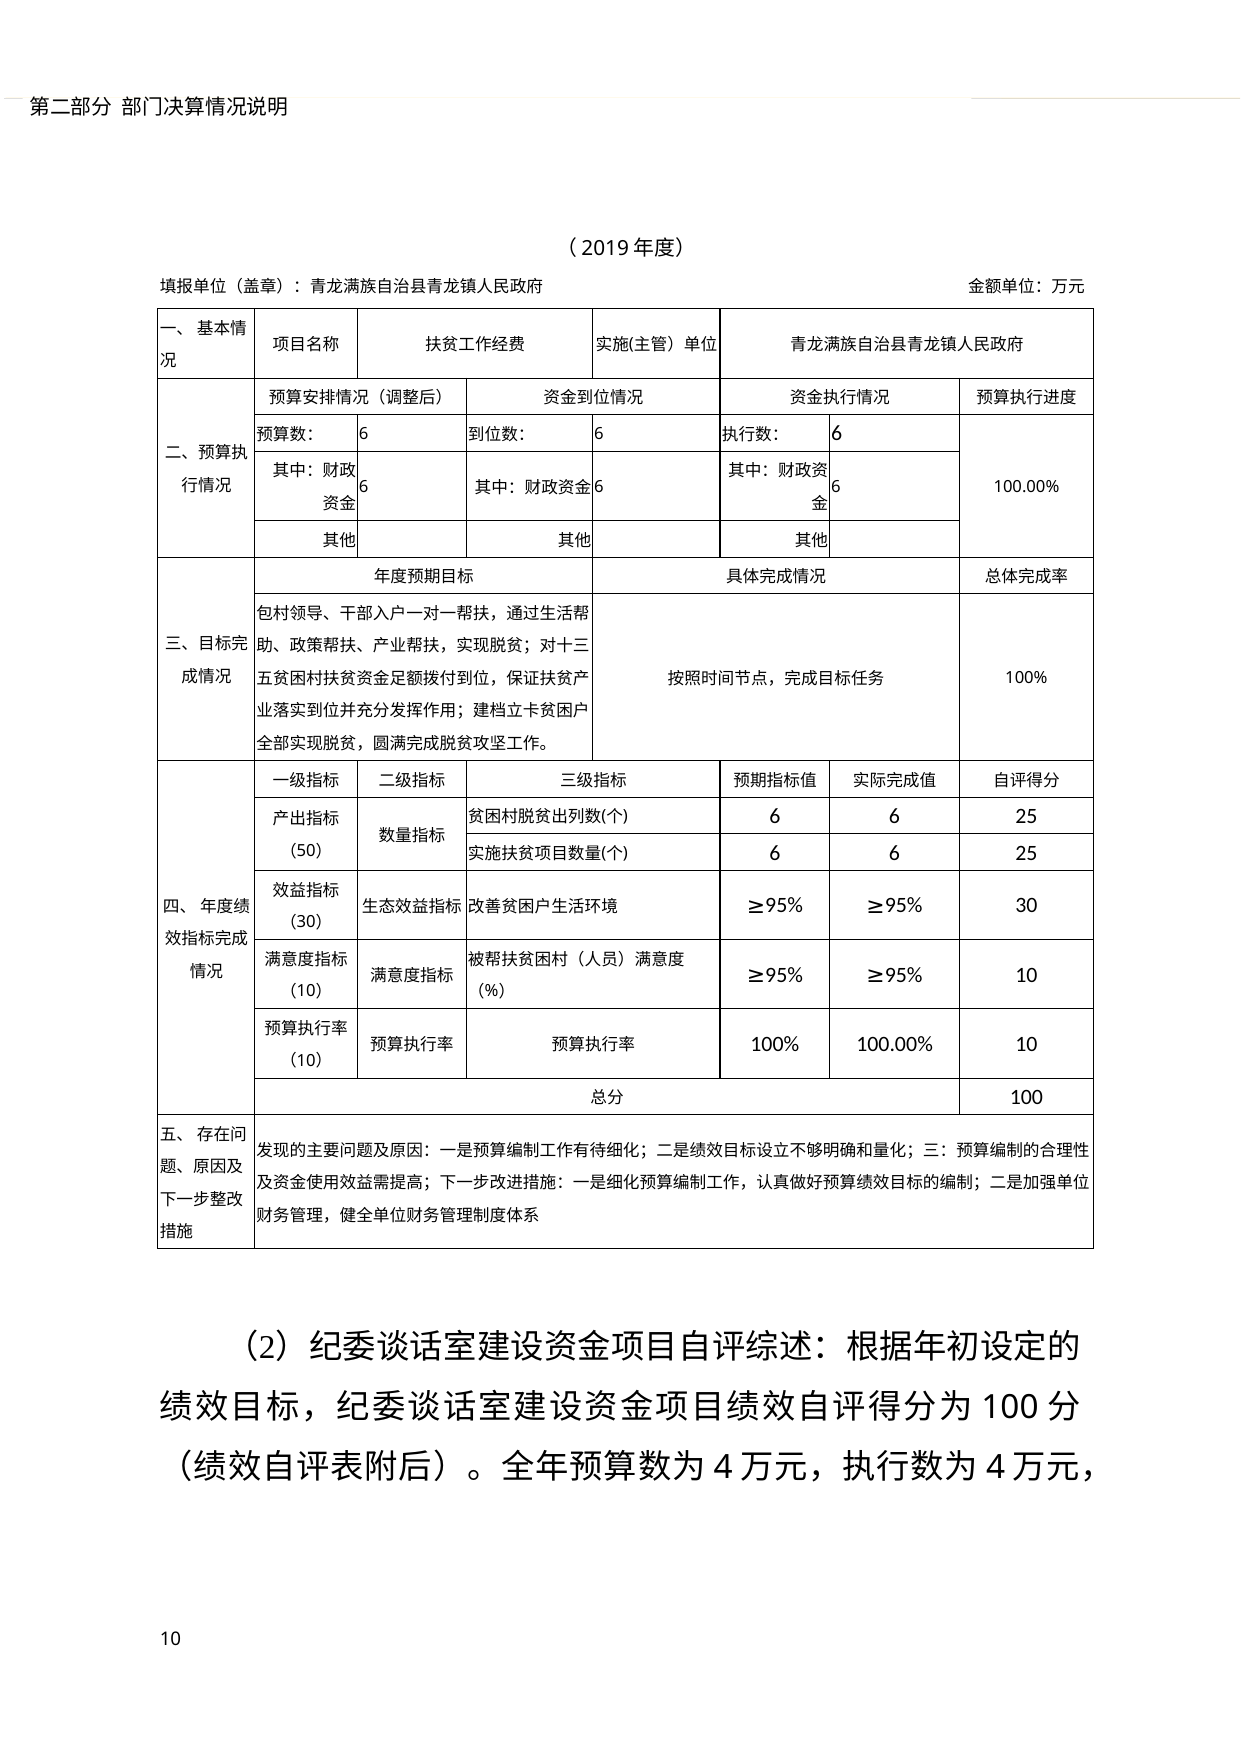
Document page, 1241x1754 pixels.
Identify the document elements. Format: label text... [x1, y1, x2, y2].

table_cell 一、 基本情况 [158, 309, 254, 377]
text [159, 1310, 1081, 1491]
table_cell [593, 521, 719, 557]
table_cell 6 [830, 834, 959, 870]
table_cell 25 [960, 798, 1093, 833]
table_cell 6 [830, 452, 959, 520]
table_cell 其中：财政资金 [467, 452, 592, 520]
table_cell 6 [593, 415, 719, 451]
table_cell 具体完成情况 [593, 558, 959, 593]
table_cell 资金到位情况 [467, 379, 719, 414]
table_cell 6 [593, 452, 719, 520]
table_cell 填报单位（盖章）：青龙满族自治县青龙镇人民政府 [158, 263, 959, 308]
table_cell 实际完成值 [830, 761, 959, 797]
table_cell 预算数： [255, 415, 357, 451]
table_cell 项目名称 [255, 309, 357, 377]
table_cell 四、 年度绩效指标完成情况 [158, 761, 254, 1114]
table_cell 6 [830, 415, 959, 451]
table_cell 改善贫困户生活环境 [467, 871, 719, 939]
table_cell 25 [960, 834, 1093, 870]
table_cell 年度预期目标 [255, 558, 592, 593]
table_cell 包村领导、干部入户一对一帮扶，通过生活帮助、政策帮扶、产业帮扶，实现脱贫；对十三五贫困村扶贫资金足额拨付到位，保证扶贫产业落实到位并充分发挥作用；建档立卡贫困户全部实现脱贫，圆满完成脱贫攻坚工作。 [255, 594, 592, 760]
table_cell [830, 521, 959, 557]
table_cell 数量指标 [358, 798, 466, 870]
table_cell 按照时间节点，完成目标任务 [593, 594, 959, 760]
table_cell 10 [960, 940, 1093, 1008]
table_cell 30 [960, 871, 1093, 939]
table_cell 100.00% [960, 415, 1093, 557]
table_cell 6 [358, 452, 466, 520]
table_cell 6 [830, 798, 959, 833]
table_cell ≥95% [721, 940, 829, 1008]
table_cell 满意度指标 [358, 940, 466, 1008]
table_cell 被帮扶贫困村（人员）满意度（%） [467, 940, 719, 1008]
table_cell 预算执行率 [358, 1009, 466, 1077]
table_cell 预算安排情况（调整后） [255, 379, 466, 414]
table_cell 预算执行率 [467, 1009, 719, 1077]
table_cell 100 [960, 1079, 1093, 1114]
table_cell 一级指标 [255, 761, 357, 797]
table_cell 其他 [721, 521, 829, 557]
table_cell 100.00% [830, 1009, 959, 1077]
table_cell 资金执行情况 [721, 379, 959, 414]
table_cell 到位数： [467, 415, 592, 451]
table_cell 贫困村脱贫出列数(个) [467, 798, 719, 833]
table_cell 其中：财政资金 [255, 452, 357, 520]
table_cell 其他 [467, 521, 592, 557]
table_cell 总体完成率 [960, 558, 1093, 593]
table_cell [358, 521, 466, 557]
table_cell 五、 存在问题、原因及下一步整改措施 [158, 1115, 254, 1248]
table_cell 其中：财政资金 [721, 452, 829, 520]
table_cell 6 [358, 415, 466, 451]
table_cell 青龙满族自治县青龙镇人民政府 [721, 309, 1093, 377]
table_cell 自评得分 [960, 761, 1093, 797]
table_cell 6 [721, 834, 829, 870]
table_cell 预期指标值 [721, 761, 829, 797]
table_cell 扶贫工作经费 [358, 309, 592, 377]
table_cell 生态效益指标 [358, 871, 466, 939]
table_cell 二、预算执行情况 [158, 379, 254, 557]
table_cell 总分 [255, 1079, 959, 1114]
table_cell 10 [960, 1009, 1093, 1077]
table_cell 实施(主管）单位 [593, 309, 719, 377]
table_cell 100% [960, 594, 1093, 760]
table_cell 三、目标完成情况 [158, 558, 254, 760]
table_cell ≥95% [830, 871, 959, 939]
table_cell 100% [721, 1009, 829, 1077]
table_cell 满意度指标（10） [255, 940, 357, 1008]
table_cell 其他 [255, 521, 357, 557]
table_cell 实施扶贫项目数量(个) [467, 834, 719, 870]
table_cell 三级指标 [467, 761, 719, 797]
table_cell （ 2019年度） [158, 227, 1093, 263]
table_cell 6 [721, 798, 829, 833]
table_cell 效益指标（30） [255, 871, 357, 939]
table_cell 预算执行率（10） [255, 1009, 357, 1077]
table_cell 二级指标 [358, 761, 466, 797]
table_cell 产出指标（50） [255, 798, 357, 870]
table_cell 金额单位：万元 [959, 263, 1093, 308]
table_cell ≥95% [830, 940, 959, 1008]
table_cell 执行数： [721, 415, 829, 451]
table_cell 发现的主要问题及原因：一是预算编制工作有待细化；二是绩效目标设立不够明确和量化；三：预算编制的合理性及资金使用效益需提高；下一步改进措施：一是细化预算编制工作，认真做好预算绩效目标的编制；二是加强单位财务管理，健全单位财务管理制度体系 [255, 1115, 1093, 1248]
table_cell 预算执行进度 [960, 379, 1093, 414]
table_cell ≥95% [721, 871, 829, 939]
